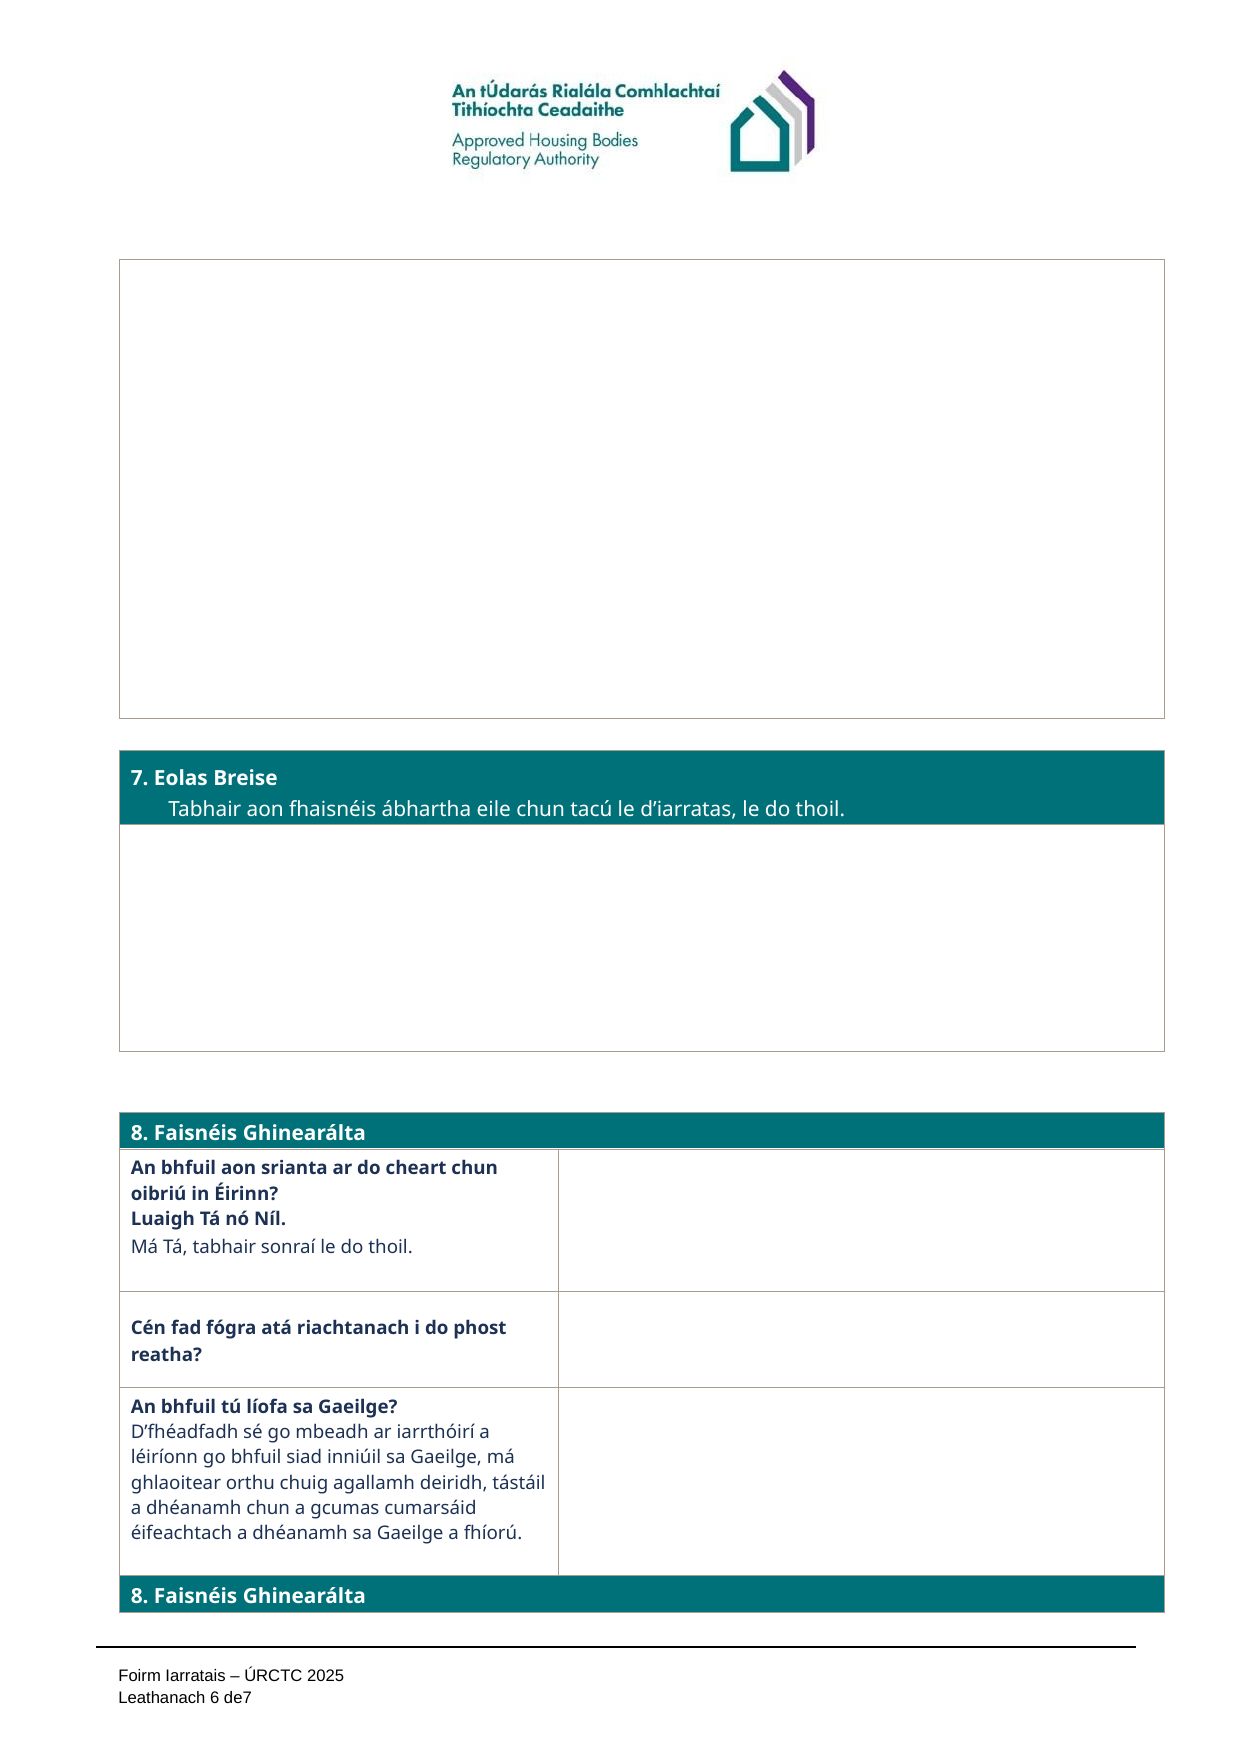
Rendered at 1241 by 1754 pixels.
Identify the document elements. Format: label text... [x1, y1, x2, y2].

table_cell [120, 260, 1164, 718]
table_cell [120, 825, 1164, 1051]
table_cell [559, 1292, 1164, 1387]
table_header 7. Eolas Breise Tabhair aon fhaisnéis ábhartha eile chun tacú le d’iarratas, le do thoil. [120, 751, 1164, 824]
table_header 8. Faisnéis Ghinearálta [120, 1113, 1164, 1148]
table_cell Cén fad fógra atá riachtanach i do phost reatha? [120, 1292, 558, 1387]
table_cell 8. Faisnéis Ghinearálta [120, 1576, 1164, 1612]
table_cell An bhfuil aon srianta ar do cheart chun oibriú in Éirinn? Luaigh Tá nó Níl. Má Tá, tabhair sonraí le do thoil. [120, 1150, 558, 1291]
table_cell An bhfuil tú líofa sa Gaeilge? D’fhéadfadh sé go mbeadh ar iarrthóirí a léiríonn go bhfuil siad inniúil sa Gaeilge, má ghlaoitear orthu chuig agallamh deiridh, tástáil a dhéanamh chun a gcumas cumarsáid éifeachtach a dhéanamh sa Gaeilge a fhíorú. [120, 1388, 558, 1575]
table_cell [559, 1150, 1164, 1291]
table_cell [559, 1388, 1164, 1575]
picture [405, 41, 865, 211]
